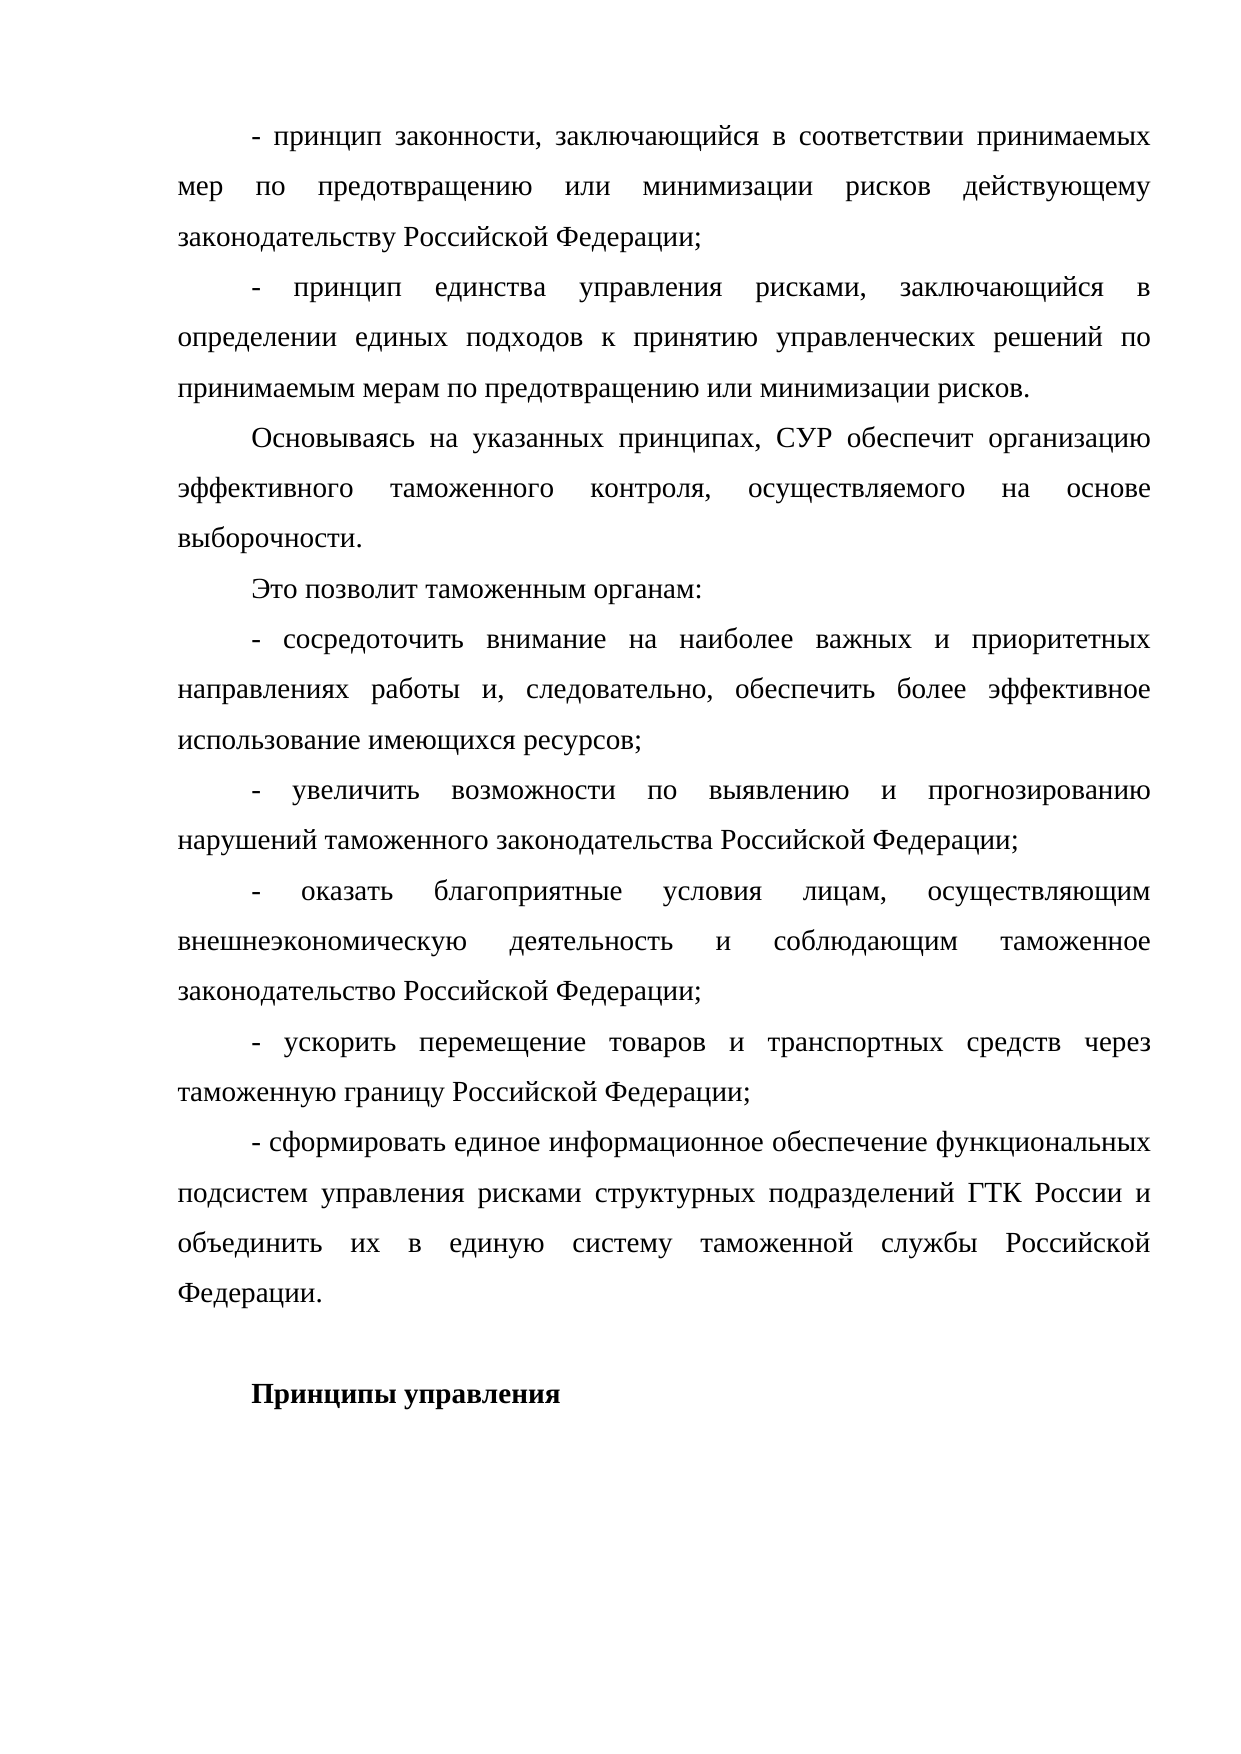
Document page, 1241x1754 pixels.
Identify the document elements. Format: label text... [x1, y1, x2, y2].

text Это позволит таможенным органам: [177, 571, 1152, 604]
text - сосредоточить внимание на наиболее важных и приоритетных направлениях работы и, следовательно, обеспечить более эффективное использование имеющихся ресурсов; [177, 621, 1152, 755]
text - увеличить возможности по выявлению и прогнозированию нарушений таможенного законодательства Российской Федерации; [177, 772, 1152, 856]
text - сформировать единое информационное обеспечение функциональных подсистем управления рисками структурных подразделений ГТК России и объединить их в единую систему таможенной службы Российской Федерации. [177, 1124, 1152, 1309]
text - ускорить перемещение товаров и транспортных средств через таможенную границу Российской Федерации; [177, 1024, 1152, 1108]
text Принципы управления [177, 1376, 1152, 1409]
text - оказать благоприятные условия лицам, осуществляющим внешнеэкономическую деятельность и соблюдающим таможенное законодательство Российской Федерации; [177, 873, 1152, 1007]
text - принцип единства управления рисками, заключающийся в определении единых подходов к принятию управленческих решений по принимаемым мерам по предотвращению или минимизации рисков. [177, 269, 1152, 403]
text Основываясь на указанных принципах, СУР обеспечит организацию эффективного таможенного контроля, осуществляемого на основе выборочности. [177, 420, 1152, 554]
text - принцип законности, заключающийся в соответствии принимаемых мер по предотвращению или минимизации рисков действующему законодательству Российской Федерации; [177, 118, 1152, 252]
